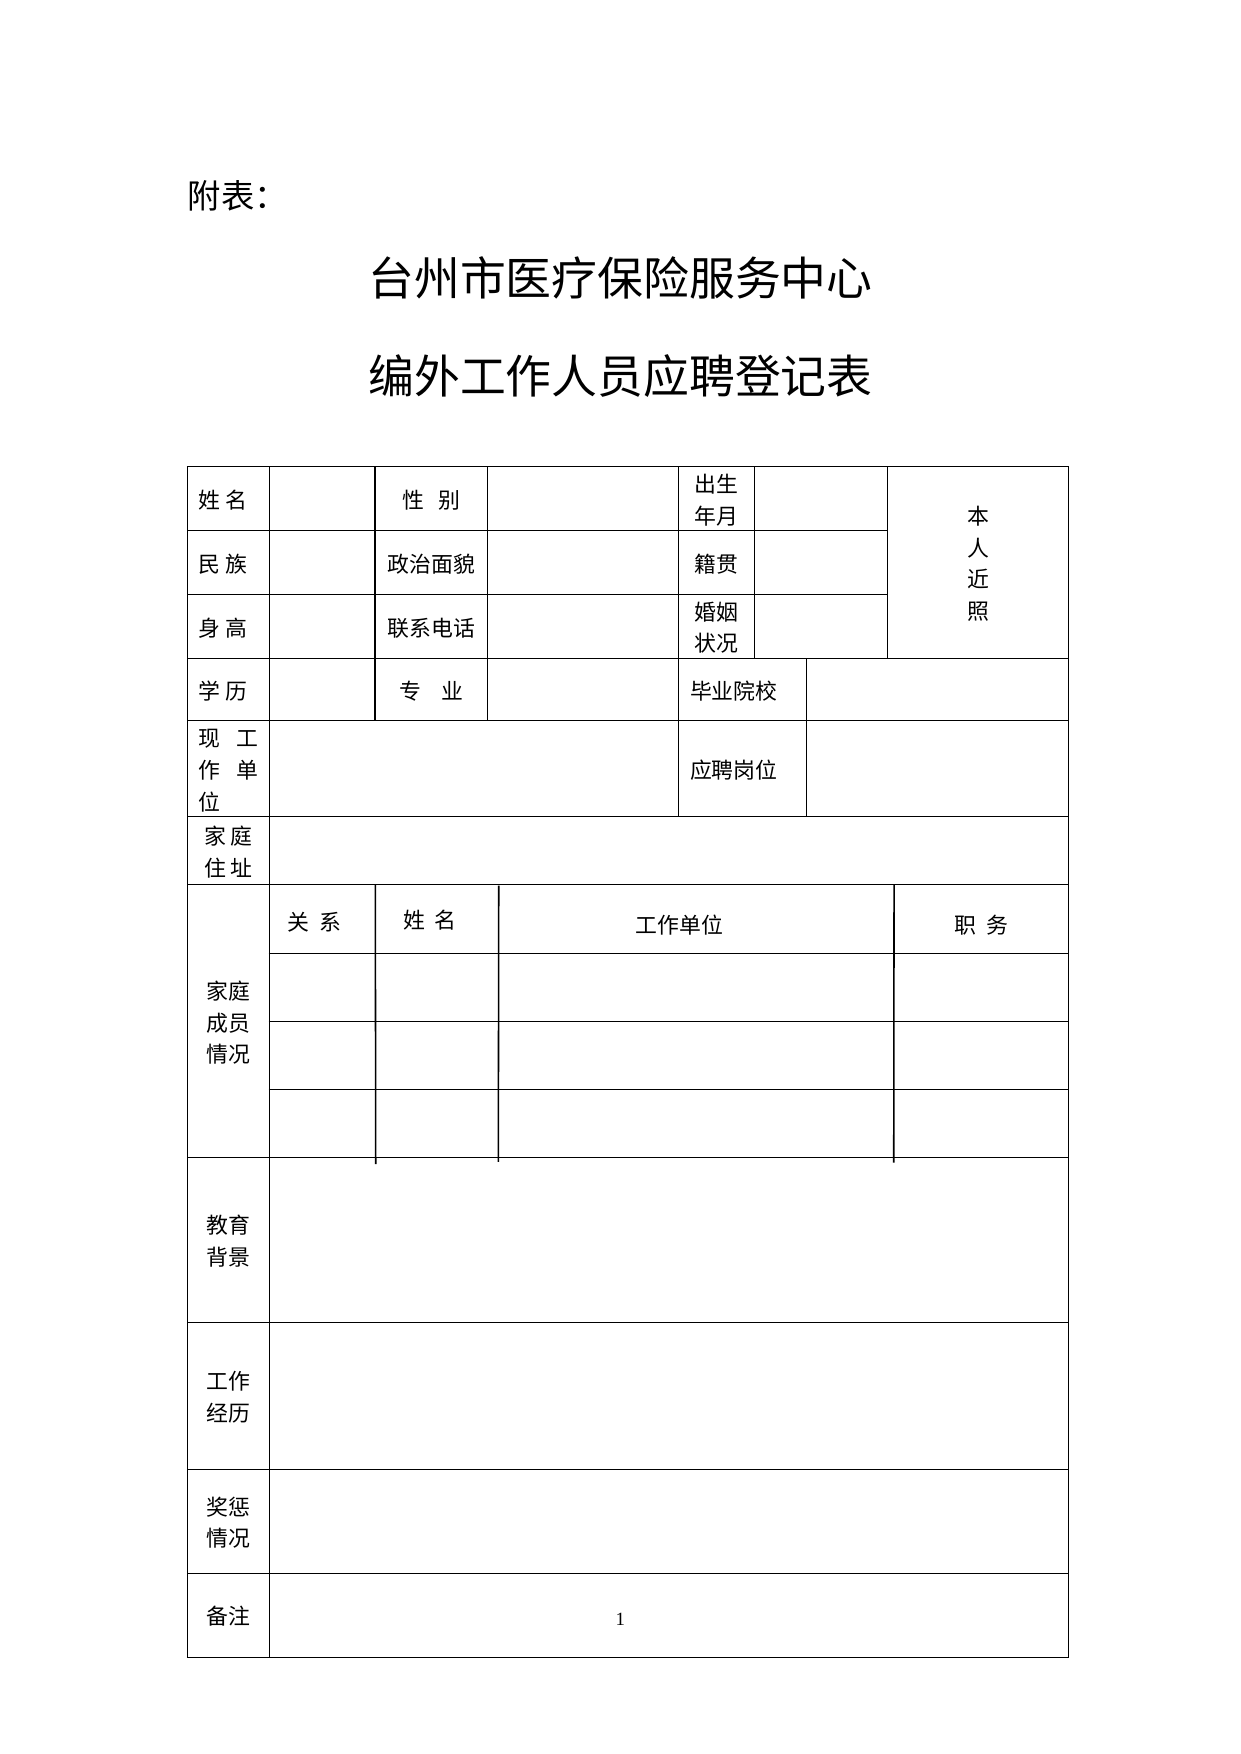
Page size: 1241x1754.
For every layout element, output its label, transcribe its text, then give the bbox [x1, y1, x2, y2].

table_cell [270, 954, 374, 1021]
table_cell 学 历 [188, 659, 269, 720]
table_cell [270, 817, 1068, 884]
table_cell 联系电话 [376, 595, 487, 658]
table_cell [377, 1090, 497, 1157]
table_cell [270, 1574, 1068, 1657]
table_header 出生 年月 [679, 467, 754, 530]
table_cell 教育背景 [188, 1158, 269, 1322]
text 附表： [187, 162, 1053, 227]
table_cell [500, 1022, 893, 1089]
table_cell [807, 721, 1068, 816]
table_cell [270, 721, 678, 816]
table_header [270, 467, 374, 530]
table_cell 奖惩情况 [188, 1470, 269, 1573]
table_cell 现工作单位 [188, 721, 269, 816]
table_cell 婚姻状况 [679, 595, 754, 658]
table_header 性 别 [376, 467, 487, 530]
table_cell 工作经历 [188, 1323, 269, 1469]
table_cell 毕业院校 [679, 659, 806, 720]
table_cell [755, 595, 887, 658]
table_cell 身 高 [188, 595, 269, 658]
table_cell [488, 531, 678, 594]
table_header 本 人 近 照 [888, 467, 1068, 658]
table_cell 应聘岗位 [679, 721, 806, 816]
table_cell 民 族 [188, 531, 269, 594]
table_cell [895, 1022, 1068, 1089]
table_cell [377, 885, 497, 953]
table_cell [377, 954, 497, 1021]
table_cell [895, 885, 1068, 953]
table_cell [895, 954, 1068, 1021]
table_cell [488, 659, 678, 720]
table_cell 备注 [188, 1574, 269, 1657]
table_cell [377, 1022, 497, 1089]
table_cell [488, 595, 678, 658]
table_header [755, 467, 887, 530]
table_cell 籍贯 [679, 531, 754, 594]
table_cell [500, 954, 893, 1021]
table_cell [500, 885, 893, 953]
table_cell 专 业 [376, 659, 487, 720]
text 编外工作人员应聘登记表 [187, 324, 1053, 422]
table_cell [270, 1470, 1068, 1573]
text 台州市医疗保险服务中心 [187, 227, 1053, 324]
table_cell [807, 659, 1068, 720]
table_cell 家 庭住 址 [188, 817, 269, 884]
table_cell [270, 531, 374, 594]
table_cell [270, 1022, 374, 1089]
table_cell [270, 1090, 374, 1157]
table_cell [270, 659, 374, 720]
table_header 姓 名 [188, 467, 269, 530]
table_cell 政治面貌 [376, 531, 487, 594]
table_cell [270, 1158, 1068, 1322]
table_cell [500, 1090, 893, 1157]
table_cell [270, 1323, 1068, 1469]
table_cell 家庭 成员 情况 [188, 885, 269, 1157]
table_cell [755, 531, 887, 594]
table_header [488, 467, 678, 530]
table_cell [270, 885, 374, 953]
table_cell [270, 595, 374, 658]
table_cell [895, 1090, 1068, 1157]
